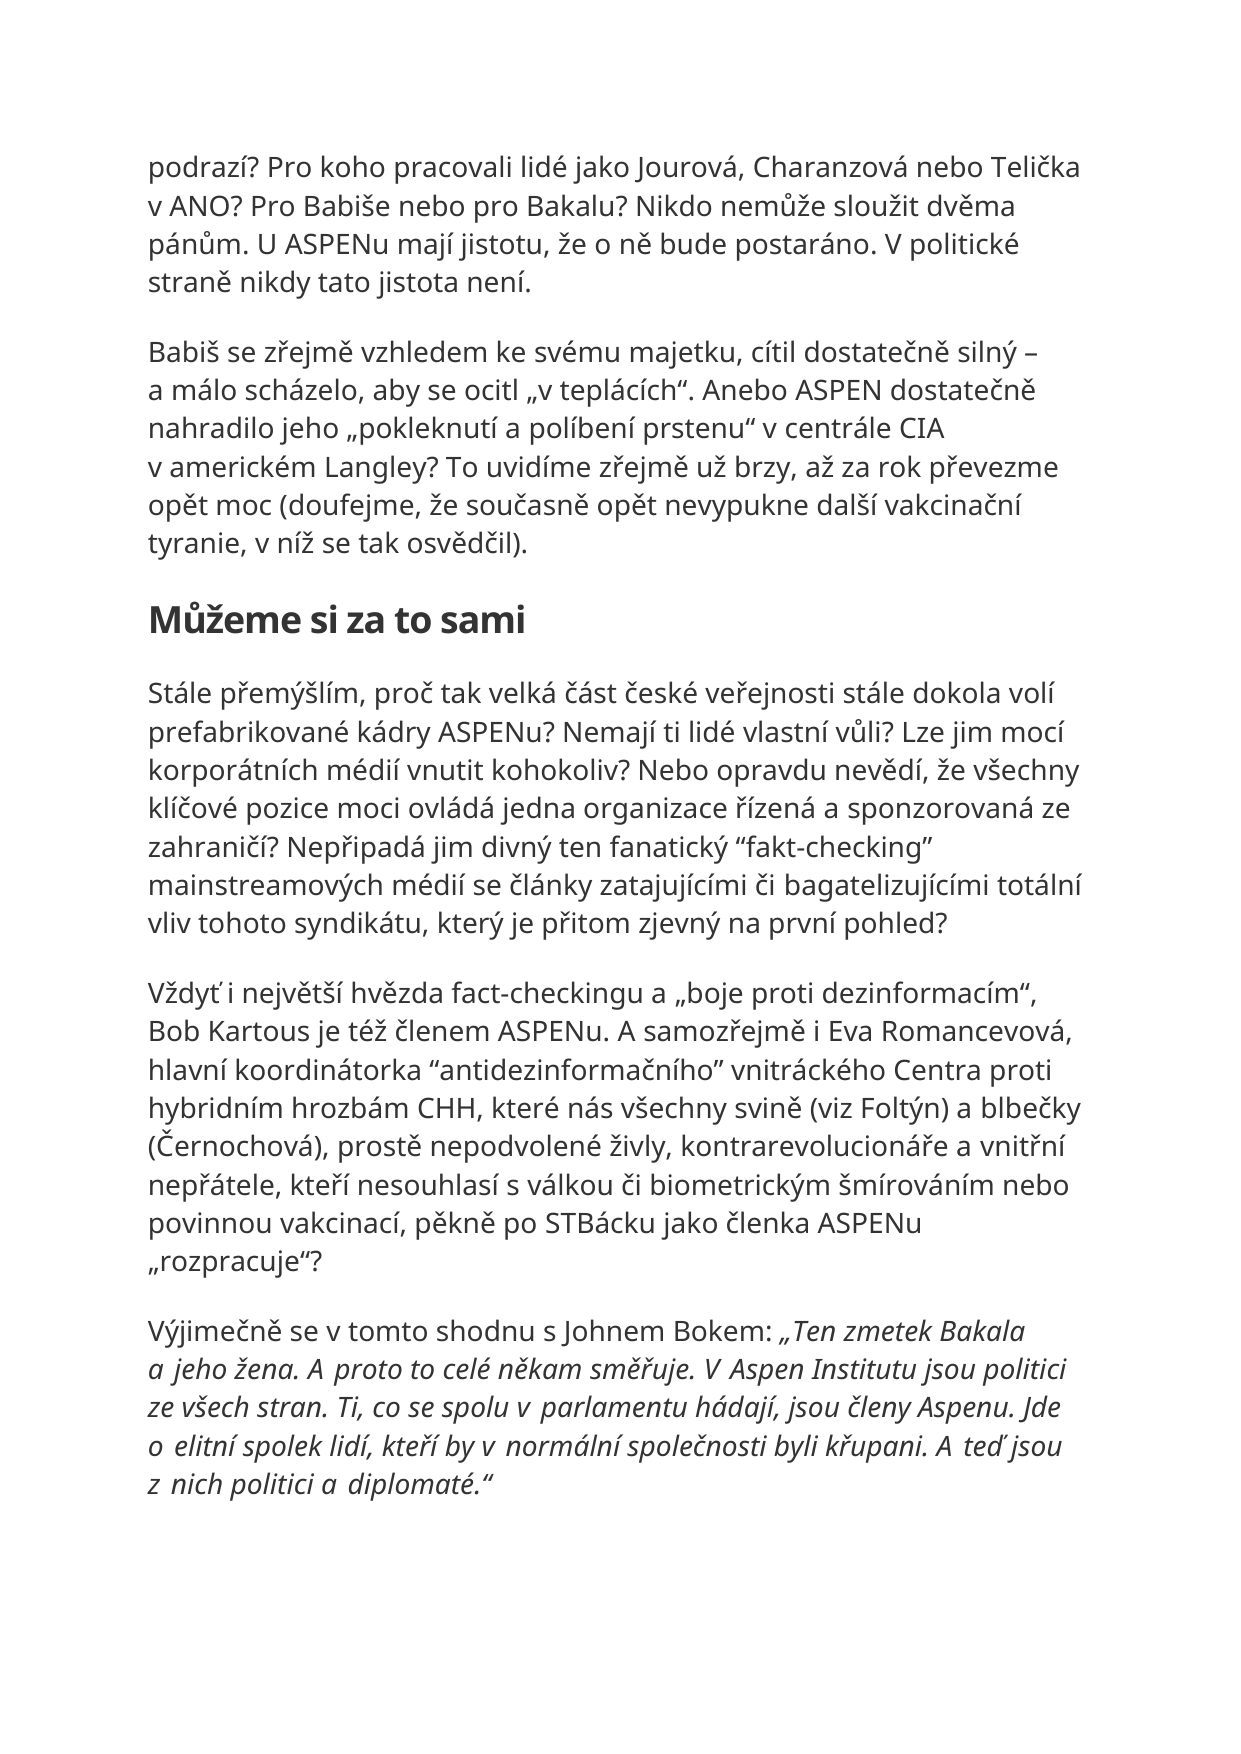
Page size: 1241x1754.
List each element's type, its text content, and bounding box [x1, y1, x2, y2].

text Stále přemýšlím, proč tak velká část české veřejnosti stále dokola volí prefabrikované kádry ASPENu? Nemají ti lidé vlastní vůli? Lze jim mocí korporátních médií vnutit kohokoliv? Nebo opravdu nevědí, že všechny klíčové pozice moci ovládá jedna organizace řízená a sponzorovaná ze zahraničí? Nepřipadá jim divný ten fanatický “fakt-checking” mainstreamových médií se články zatajujícími či bagatelizujícími totální vliv tohoto syndikátu, který je přitom zjevný na první pohled? [148, 674, 1093, 942]
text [148, 148, 1093, 301]
text Vždyť i největší hvězda fact-checkingu a „boje proti dezinformacím“, Bob Kartous je též členem ASPENu. A samozřejmě i Eva Romancevová, hlavní koordinátorka “antidezinformačního” vnitráckého Centra proti hybridním hrozbám CHH, které nás všechny svině (viz Foltýn) a blbečky (Černochová), prostě nepodvolené živly, kontrarevolucionáře a vnitřní nepřátele, kteří nesouhlasí s válkou či biometrickým šmírováním nebo povinnou vakcinací, pěkně po STBácku jako členka ASPENu „rozpracuje“? [148, 973, 1093, 1280]
text Babiš se zřejmě vzhledem ke svému majetku, cítil dostatečně silný – a málo scházelo, aby se ocitl „v teplácích“. Anebo ASPEN dostatečně nahradilo jeho „pokleknutí a políbení prstenu“ v centrále CIA v americkém Langley? To uvidíme zřejmě už brzy, až za rok převezme opět moc (doufejme, že současně opět nevypukne další vakcinační tyranie, v níž se tak osvědčil). [148, 332, 1093, 562]
text Výjimečně se v tomto shodnu s Johnem Bokem: „Ten zmetek Bakala a jeho žena. A proto to celé někam směřuje. V Aspen Institutu jsou politici ze všech stran. Ti, co se spolu v parlamentu hádají, jsou členy Aspenu. Jde o elitní spolek lidí, kteří by v normální společnosti byli křupani. A teď jsou z nich politici a diplomaté.“ [148, 1311, 1093, 1503]
text Můžeme si za to sami [148, 593, 1093, 644]
